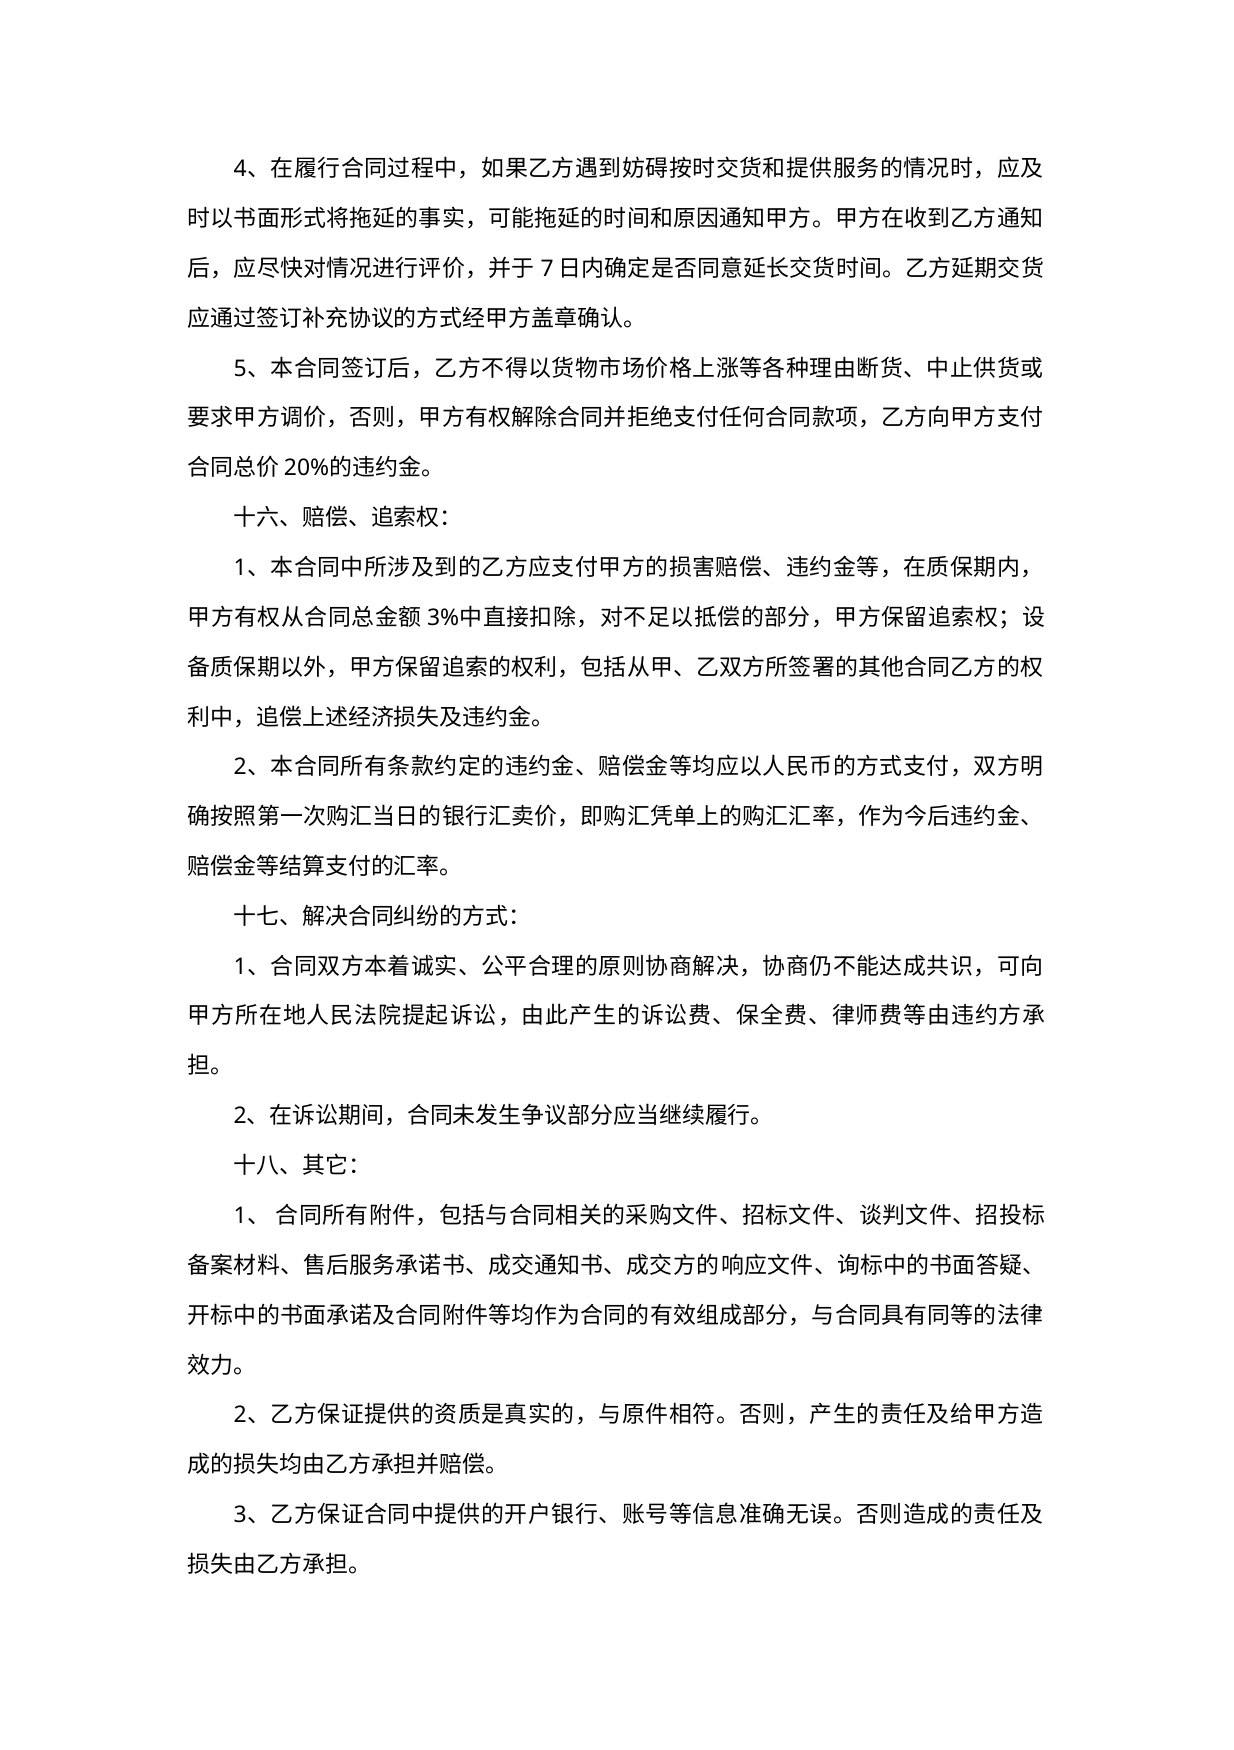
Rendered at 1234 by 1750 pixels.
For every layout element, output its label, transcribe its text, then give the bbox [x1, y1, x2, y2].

text 3、乙方保证合同中提供的开户银行、账号等信息准确无误。否则造成的责任及损失由乙方承担。 [187, 1496, 1046, 1579]
text 5、本合同签订后，乙方不得以货物市场价格上涨等各种理由断货、中止供货或要求甲方调价，否则，甲方有权解除合同并拒绝支付任何合同款项，乙方向甲方支付合同总价20%的违约金。 [187, 349, 1046, 482]
text 十六、赔偿、追索权： [187, 499, 1046, 532]
text 十七、解决合同纠纷的方式： [187, 898, 1046, 931]
text 1、 合同所有附件，包括与合同相关的采购文件、招标文件、谈判文件、招投标备案材料、售后服务承诺书、成交通知书、成交方的响应文件、询标中的书面答疑、开标中的书面承诺及合同附件等均作为合同的有效组成部分，与合同具有同等的法律效力。 [187, 1197, 1046, 1380]
text 4、在履行合同过程中，如果乙方遇到妨碍按时交货和提供服务的情况时，应及时以书面形式将拖延的事实，可能拖延的时间和原因通知甲方。甲方在收到乙方通知后，应尽快对情况进行评价，并于7日内确定是否同意延长交货时间。乙方延期交货应通过签订补充协议的方式经甲方盖章确认。 [187, 150, 1046, 333]
text 2、本合同所有条款约定的违约金、赔偿金等均应以人民币的方式支付，双方明确按照第一次购汇当日的银行汇卖价，即购汇凭单上的购汇汇率，作为今后违约金、赔偿金等结算支付的汇率。 [187, 748, 1046, 881]
text 十八、其它： [187, 1147, 1046, 1181]
text 1、合同双方本着诚实、公平合理的原则协商解决，协商仍不能达成共识，可向甲方所在地人民法院提起诉讼，由此产生的诉讼费、保全费、律师费等由违约方承担。 [187, 947, 1046, 1081]
text 2、乙方保证提供的资质是真实的，与原件相符。否则，产生的责任及给甲方造成的损失均由乙方承担并赔偿。 [187, 1396, 1046, 1479]
text 1、本合同中所涉及到的乙方应支付甲方的损害赔偿、违约金等，在质保期内，甲方有权从合同总金额3%中直接扣除，对不足以抵偿的部分，甲方保留追索权；设备质保期以外，甲方保留追索的权利，包括从甲、乙双方所签署的其他合同乙方的权利中，追偿上述经济损失及违约金。 [187, 549, 1046, 732]
text 2、在诉讼期间，合同未发生争议部分应当继续履行。 [187, 1097, 1046, 1131]
